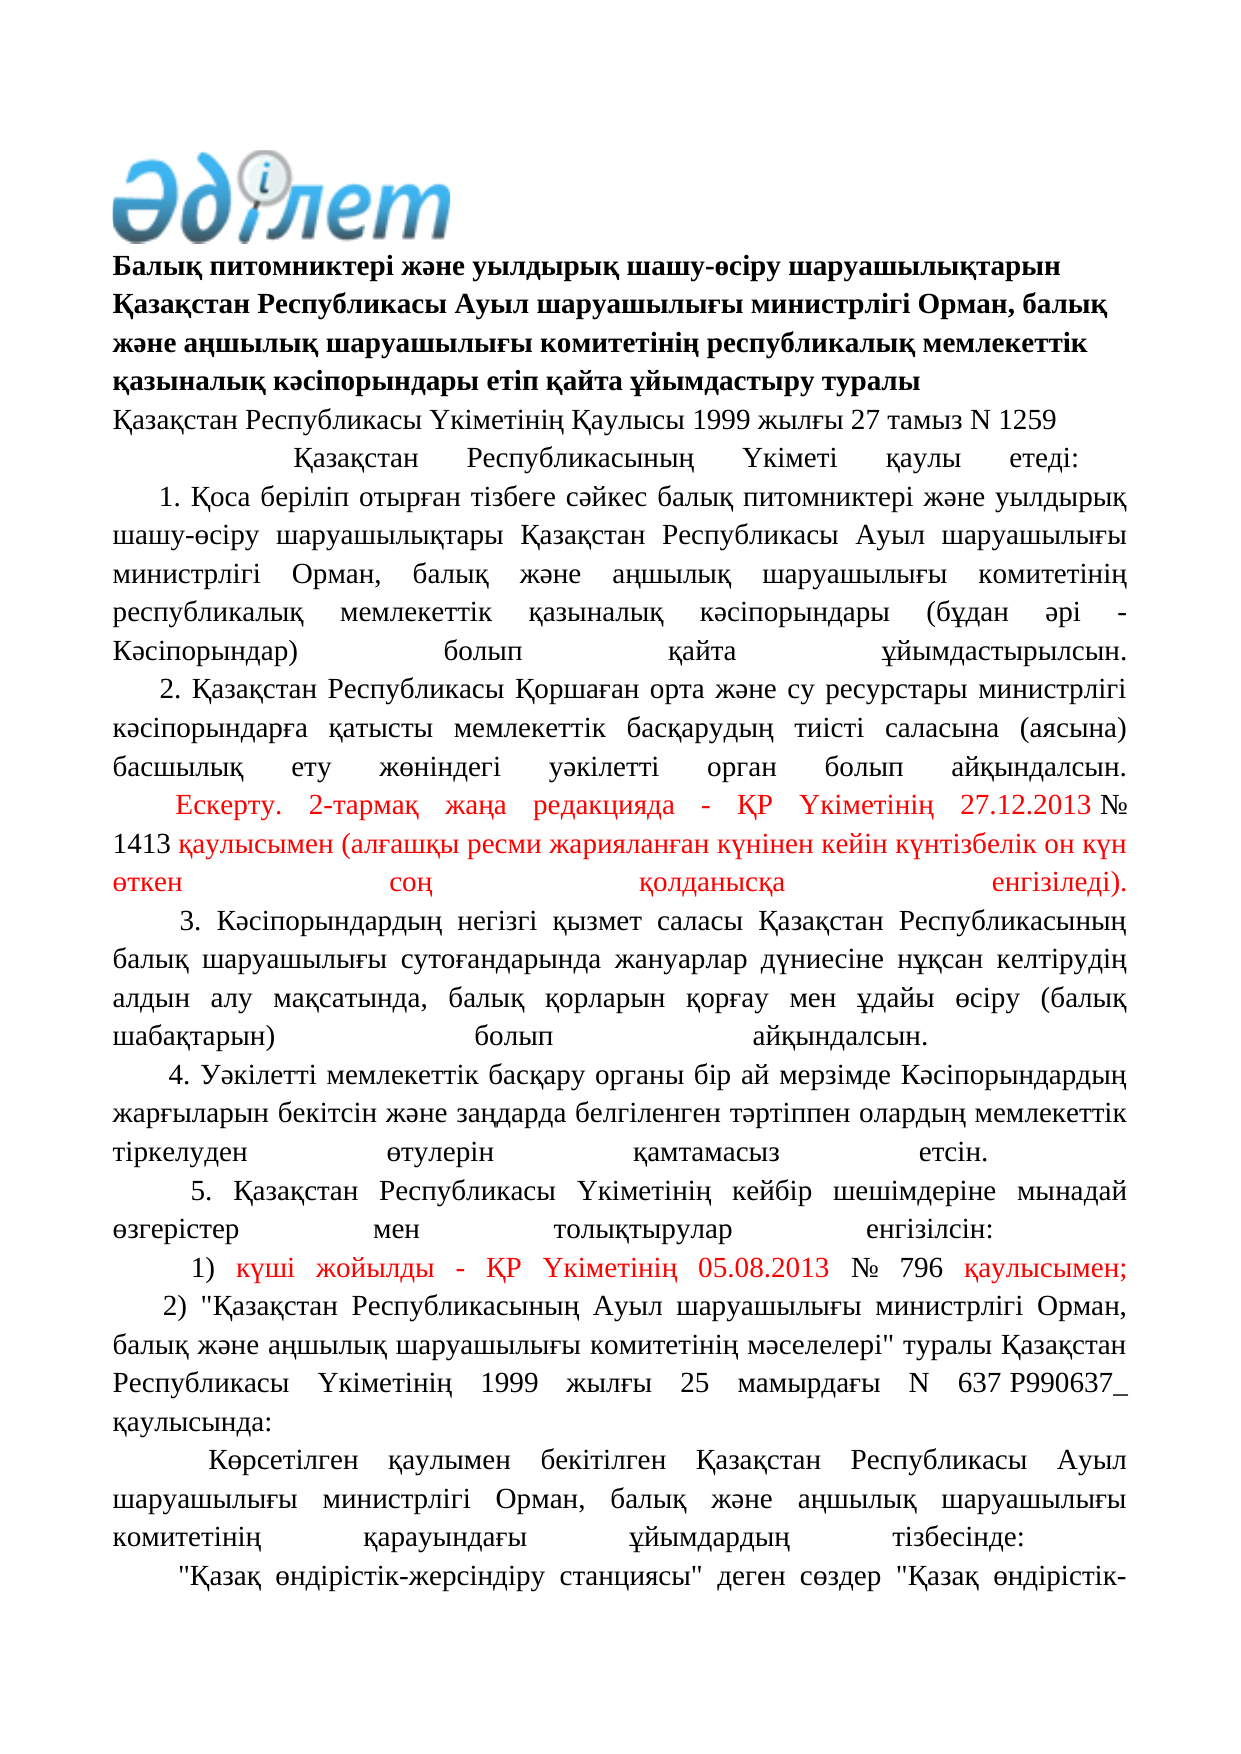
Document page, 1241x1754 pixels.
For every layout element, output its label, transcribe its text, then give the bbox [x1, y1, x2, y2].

picture [112, 150, 451, 244]
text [112, 440, 1128, 1592]
text Қазақстан Республикасы Үкіметінің Қаулысы 1999 жылғы 27 тамыз N 1259 [112, 402, 1128, 435]
text Балық питомниктері және уылдырық шашу-өсіру шаруашылықтарын Қазақстан Республикасы Ауыл шаруашылығы министрлігі Орман, балық және аңшылық шаруашылығы комитетінің республикалық мемлекеттік қазыналық кәсіпорындары етіп қайта ұйымдастыру туралы [112, 248, 1128, 397]
